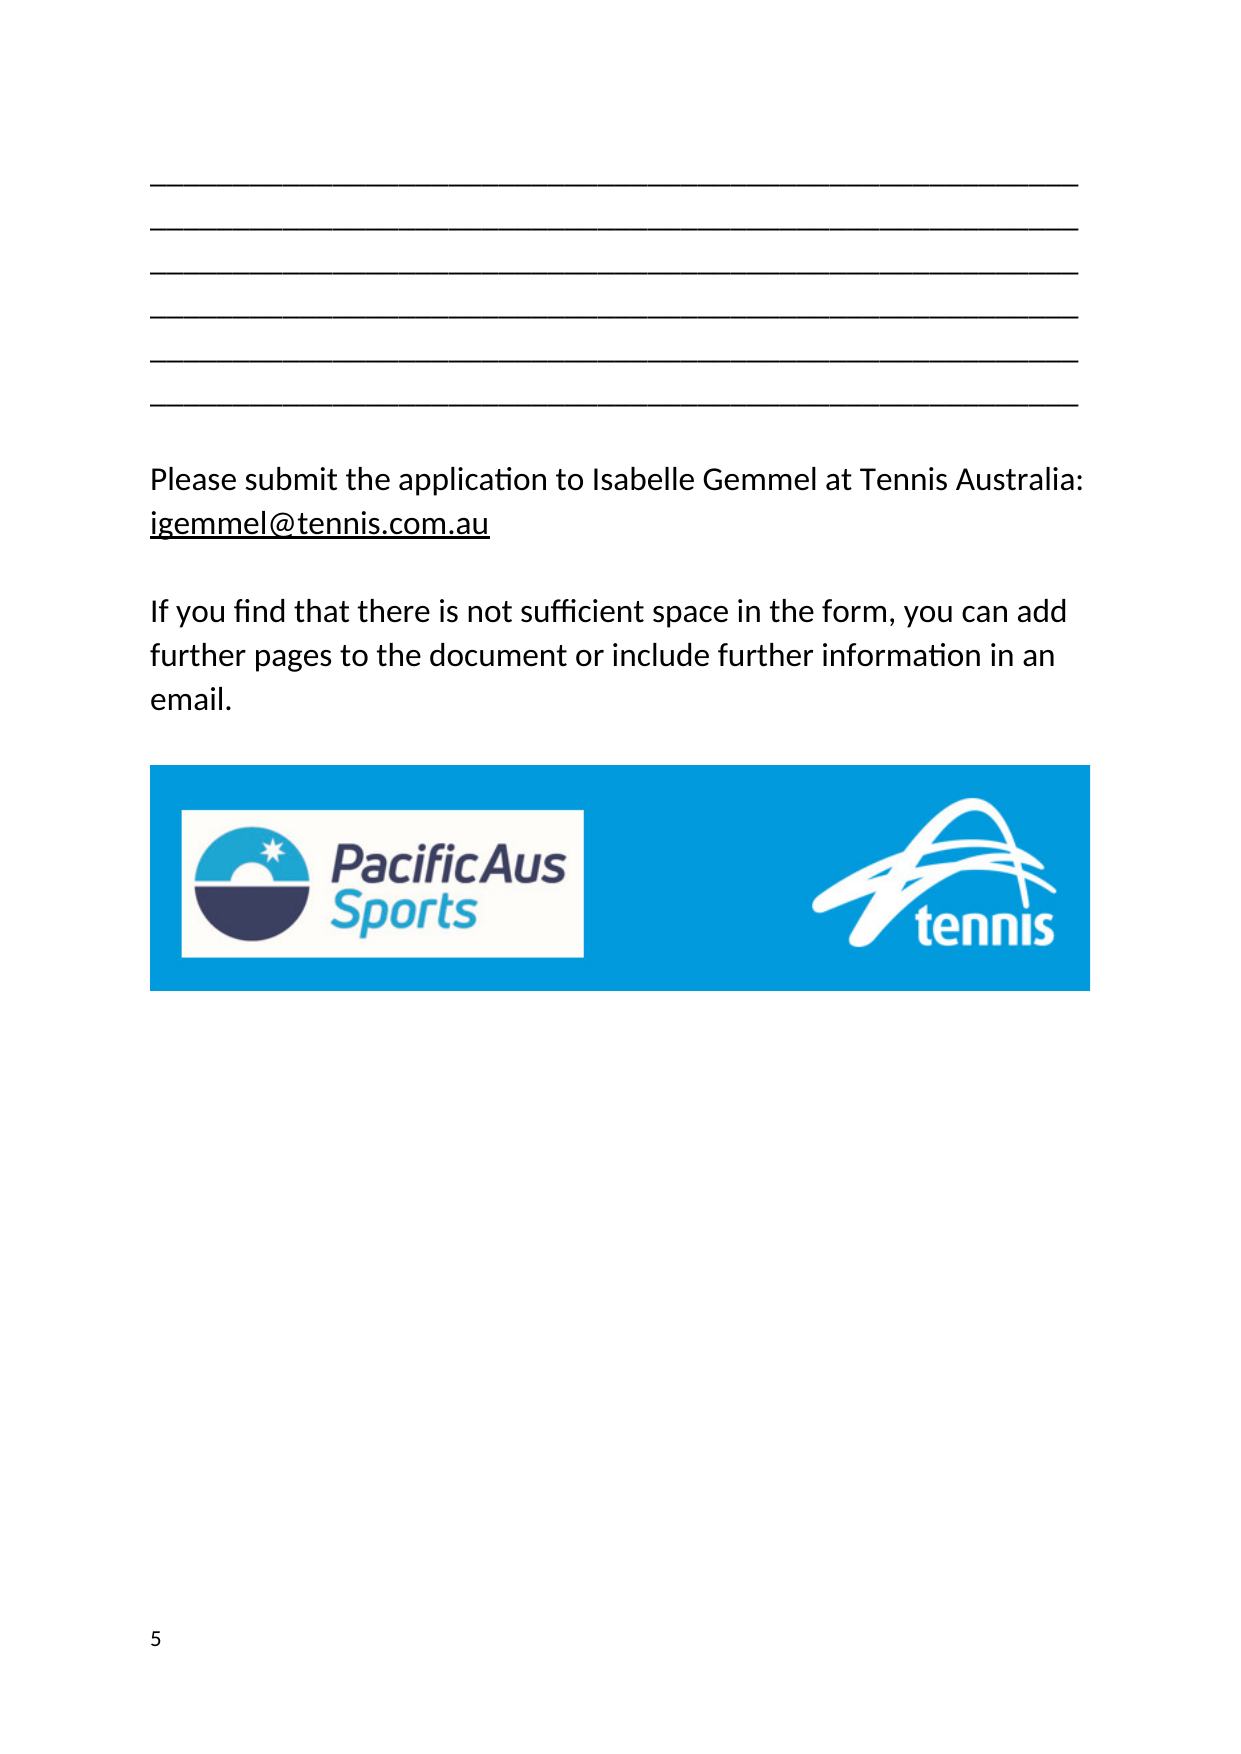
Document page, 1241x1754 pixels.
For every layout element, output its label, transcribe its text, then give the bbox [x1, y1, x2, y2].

picture [933, 913, 959, 945]
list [150, 150, 1090, 411]
picture [992, 913, 1017, 945]
list Please submit the application to Isabelle Gemmel at Tennis Australia: igemmel@tennis.com.au [150, 458, 1090, 542]
list If you find that there is not sufficient space in the form, you can add further pages to the document or include further information in an email. [150, 589, 1090, 718]
picture [963, 913, 988, 945]
picture [813, 798, 1056, 947]
picture [182, 810, 583, 957]
picture [1034, 913, 1054, 945]
picture [915, 905, 932, 945]
picture [1022, 914, 1031, 945]
